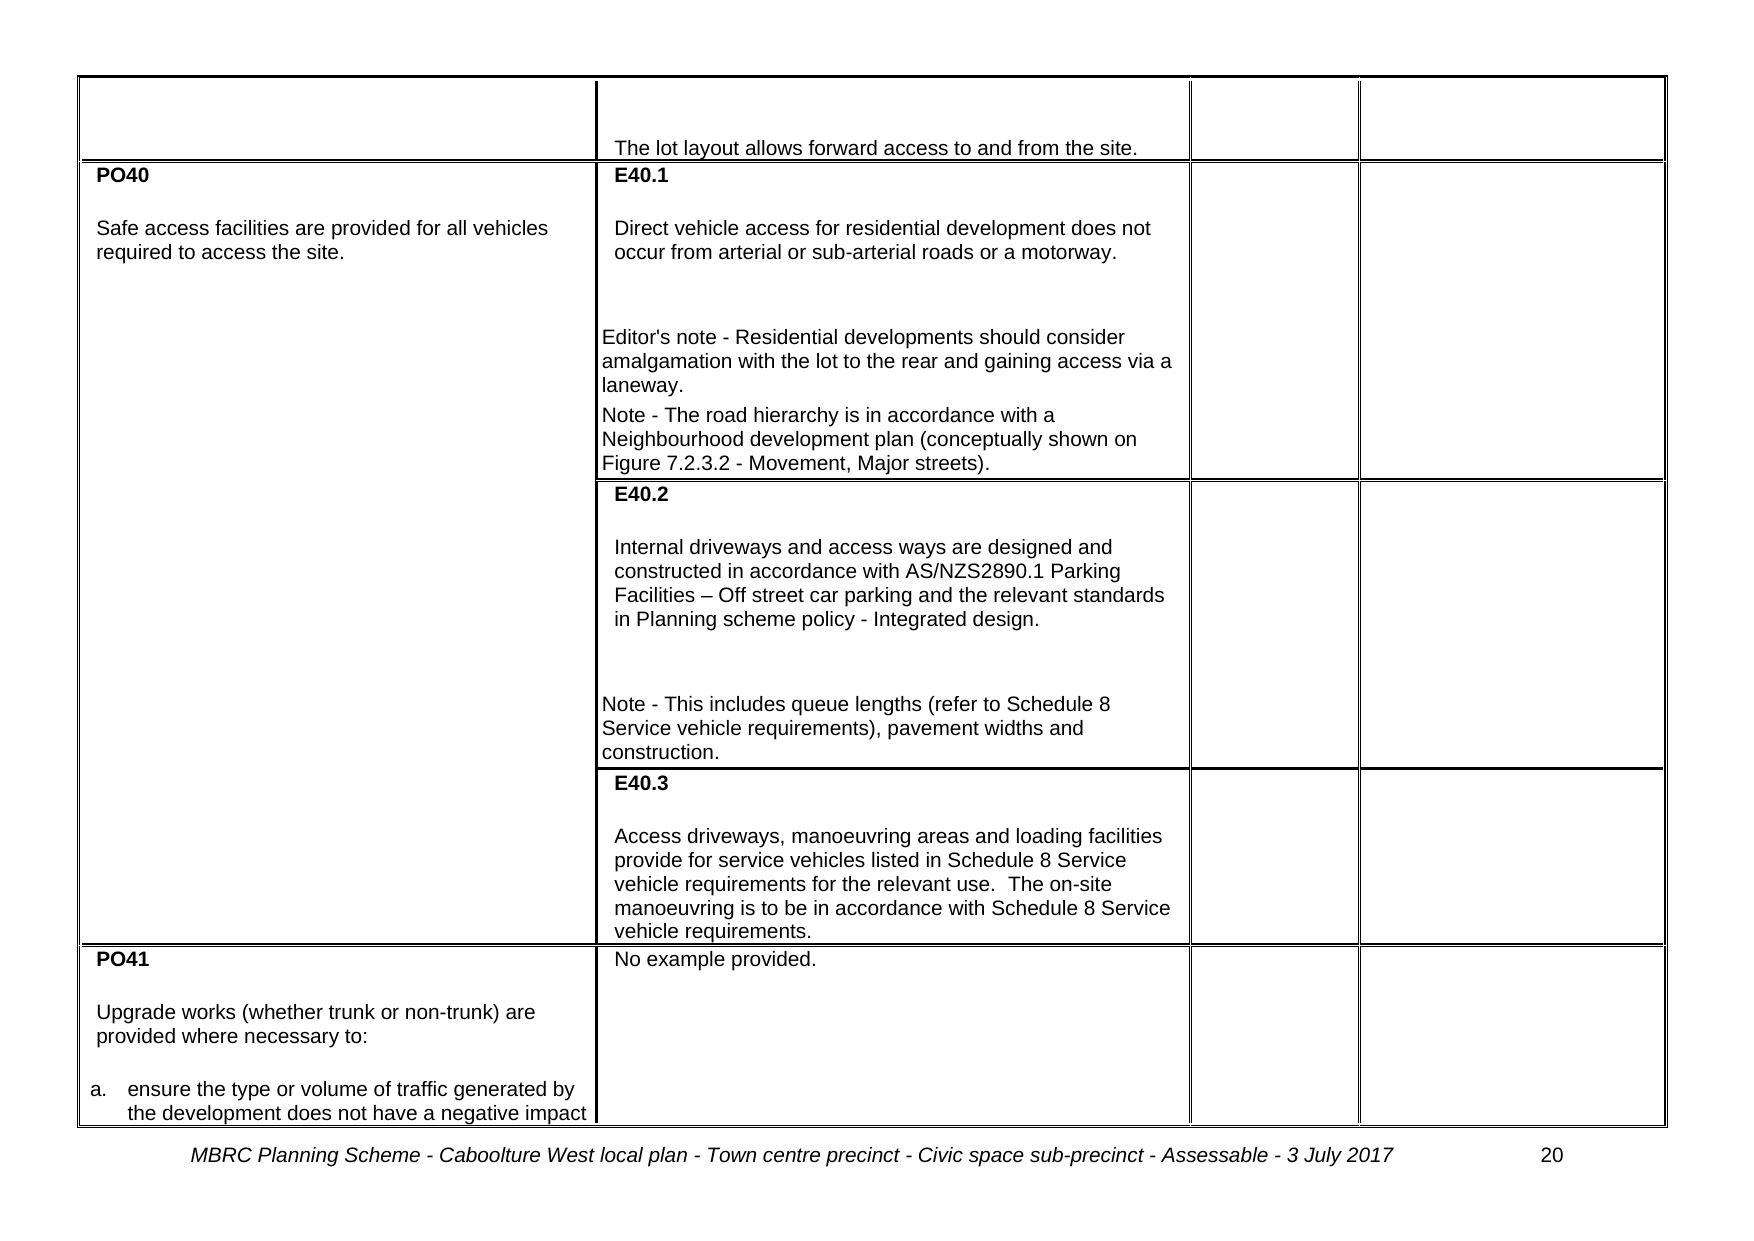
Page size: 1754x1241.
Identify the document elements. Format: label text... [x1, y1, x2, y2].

table_cell [1361, 478, 1665, 767]
table_cell [1360, 943, 1665, 1124]
table_cell [1361, 159, 1665, 478]
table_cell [596, 78, 1191, 159]
table_cell [1191, 78, 1359, 159]
table_cell [1192, 770, 1358, 943]
table_cell [1191, 947, 1359, 1124]
table_cell [1360, 78, 1664, 159]
table_cell [1192, 482, 1358, 767]
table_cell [596, 947, 1191, 1124]
table_cell E40.2 Internal driveways and access ways are designed and constructed in accordance with AS/NZS2890.1 Parking Facilities – Off street car parking and the relevant standards in Planning scheme policy - Integrated design. [598, 482, 1189, 767]
table_cell PO40 Safe access facilities are provided for all vehicles required to access the site. [80, 159, 595, 943]
table_cell E40.3 Access driveways, manoeuvring areas and loading facilities provide for service vehicles listed in Schedule 8 Service vehicle requirements for the relevant use. The on-site manoeuvring is to be in accordance with Schedule 8 Service vehicle requirements. [598, 770, 1189, 943]
table_cell [1192, 163, 1358, 478]
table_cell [80, 943, 596, 1124]
table_cell [1361, 767, 1664, 943]
table_cell E40.1 Direct vehicle access for residential development does not occur from arterial or sub-arterial roads or a motorway. [598, 163, 1189, 478]
